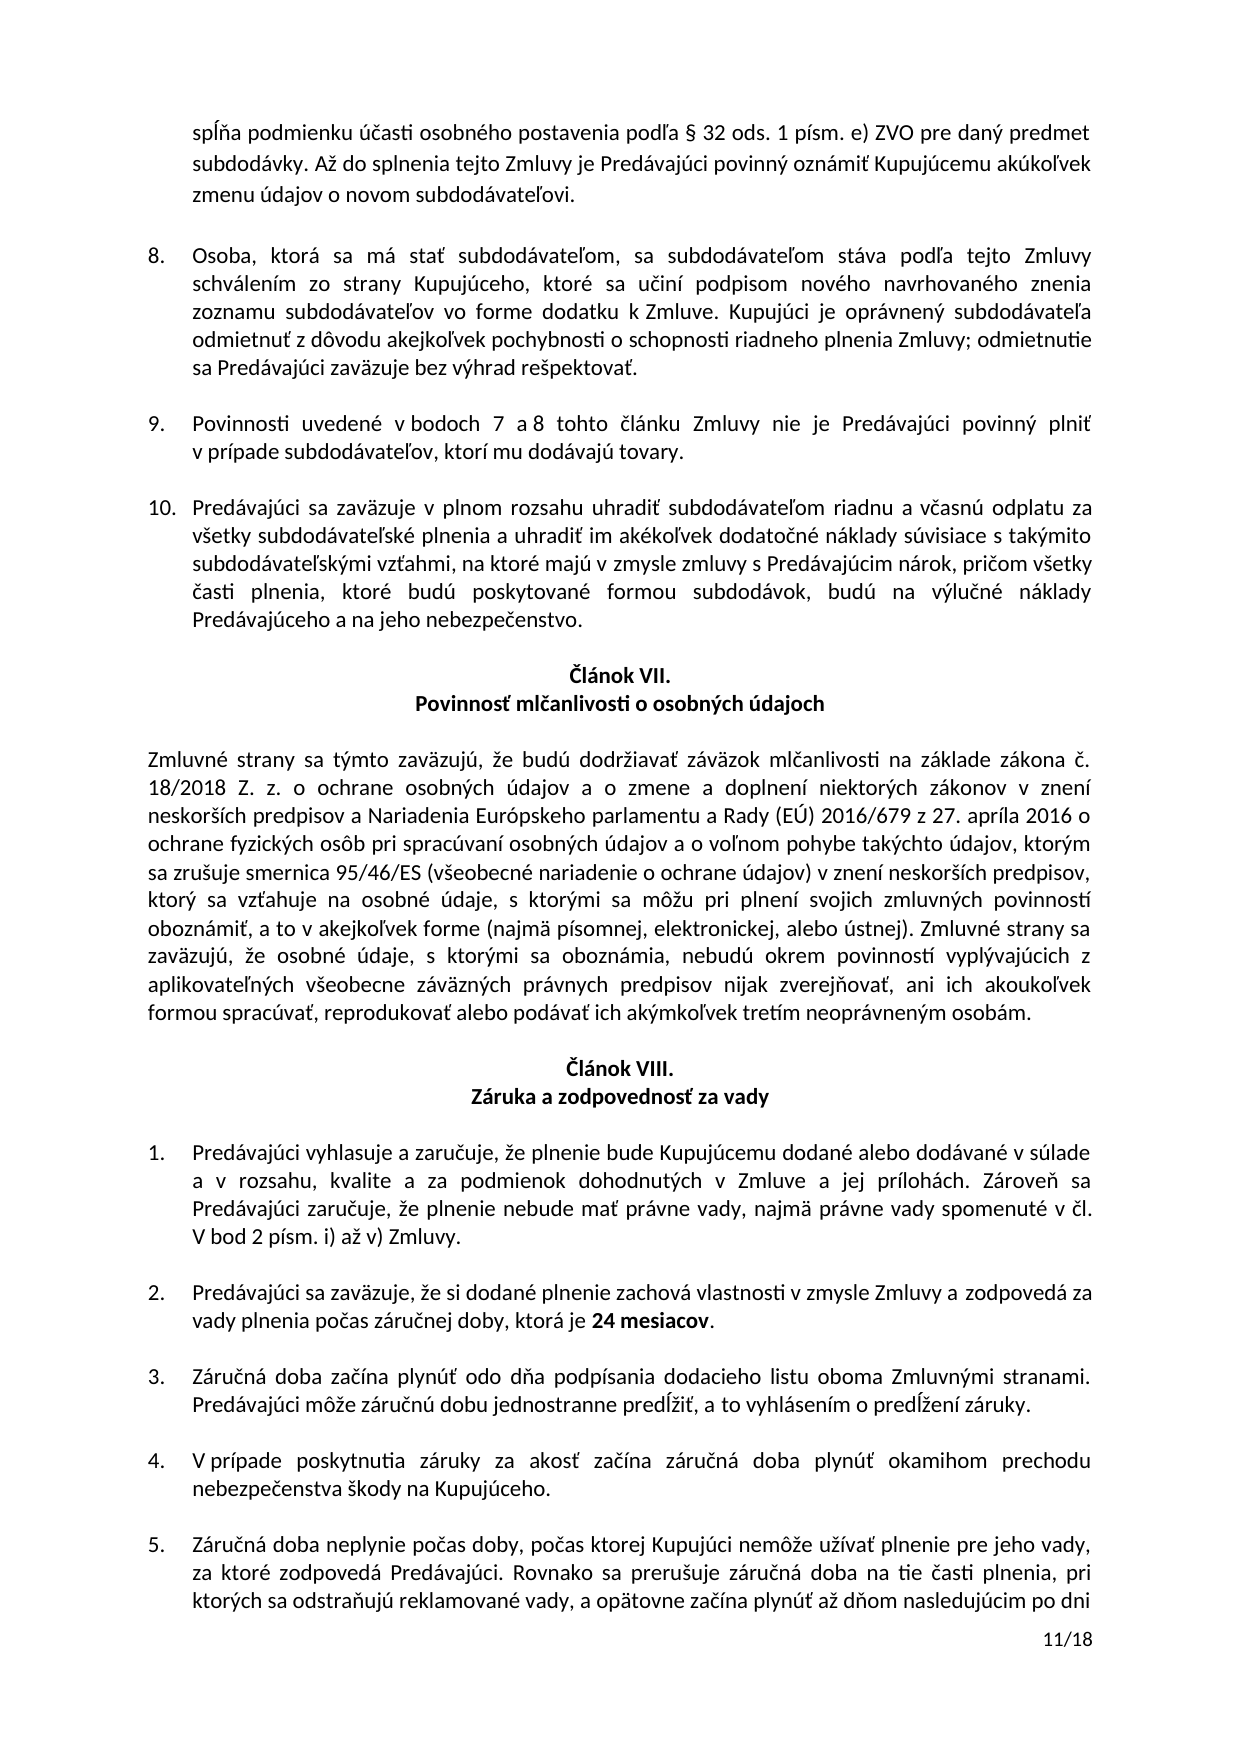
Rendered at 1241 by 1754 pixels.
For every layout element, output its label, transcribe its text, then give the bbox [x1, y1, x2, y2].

list Predávajúci sa zaväzuje, že si dodané plnenie zachová vlastnosti v zmysle Zmluvy a zodpovedá za vady plnenia počas záručnej doby, ktorá je 24 mesiacov. [148, 1278, 1093, 1334]
list V prípade poskytnutia záruky za akosť začína záručná doba plynúť okamihom prechodu nebezpečenstva škody na Kupujúceho. [148, 1446, 1093, 1502]
text Povinnosť mlčanlivosti o osobných údajoch [148, 689, 1093, 717]
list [148, 118, 1093, 208]
list Predávajúci vyhlasuje a zaručuje, že plnenie bude Kupujúcemu dodané alebo dodávané v súlade a v rozsahu, kvalite a za podmienok dohodnutých v Zmluve a jej prílohách. Zároveň sa Predávajúci zaručuje, že plnenie nebude mať právne vady, najmä právne vady spomenuté v čl. V bod 2 písm. i) až v) Zmluvy. [148, 1138, 1093, 1250]
text Zmluvné strany sa týmto zaväzujú, že budú dodržiavať záväzok mlčanlivosti na základe zákona č. 18/2018 Z. z. o ochrane osobných údajov a o zmene a doplnení niektorých zákonov v znení neskorších predpisov a Nariadenia Európskeho parlamentu a Rady (EÚ) 2016/679 z 27. apríla 2016 o ochrane fyzických osôb pri spracúvaní osobných údajov a o voľnom pohybe takýchto údajov, ktorým sa zrušuje smernica 95/46/ES (všeobecné nariadenie o ochrane údajov) v znení neskorších predpisov, ktorý sa vzťahuje na osobné údaje, s ktorými sa môžu pri plnení svojich zmluvných povinností oboznámiť, a to v akejkoľvek forme (najmä písomnej, elektronickej, alebo ústnej). Zmluvné strany sa zaväzujú, že osobné údaje, s ktorými sa oboznámia, nebudú okrem povinností vyplývajúcich z aplikovateľných všeobecne záväzných právnych predpisov nijak zverejňovať, ani ich akoukoľvek formou spracúvať, reprodukovať alebo podávať ich akýmkoľvek tretím neoprávneným osobám. [148, 746, 1093, 1026]
list Záručná doba začína plynúť odo dňa podpísania dodacieho listu oboma Zmluvnými stranami. Predávajúci môže záručnú dobu jednostranne predĺžiť, a to vyhlásením o predĺžení záruky. [148, 1362, 1093, 1418]
list Osoba, ktorá sa má stať subdodávateľom, sa subdodávateľom stáva podľa tejto Zmluvy schválením zo strany Kupujúceho, ktoré sa učiní podpisom nového navrhovaného znenia zoznamu subdodávateľov vo forme dodatku k Zmluve. Kupujúci je oprávnený subdodávateľa odmietnuť z dôvodu akejkoľvek pochybnosti o schopnosti riadneho plnenia Zmluvy; odmietnutie sa Predávajúci zaväzuje bez výhrad rešpektovať. [148, 241, 1093, 381]
list Záruka a zodpovednosť za vady [148, 1082, 1093, 1110]
list Článok VII. [148, 661, 1093, 689]
list Predávajúci sa zaväzuje v plnom rozsahu uhradiť subdodávateľom riadnu a včasnú odplatu za všetky subdodávateľské plnenia a uhradiť im akékoľvek dodatočné náklady súvisiace s takýmito subdodávateľskými vzťahmi, na ktoré majú v zmysle zmluvy s Predávajúcim nárok, pričom všetky časti plnenia, ktoré budú poskytované formou subdodávok, budú na výlučné náklady Predávajúceho a na jeho nebezpečenstvo. [148, 493, 1093, 633]
list Povinnosti uvedené v bodoch 7 a 8 tohto článku Zmluvy nie je Predávajúci povinný plniť v prípade subdodávateľov, ktorí mu dodávajú tovary. [148, 409, 1093, 465]
list Článok VIII. [148, 1054, 1093, 1082]
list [148, 1530, 1093, 1614]
